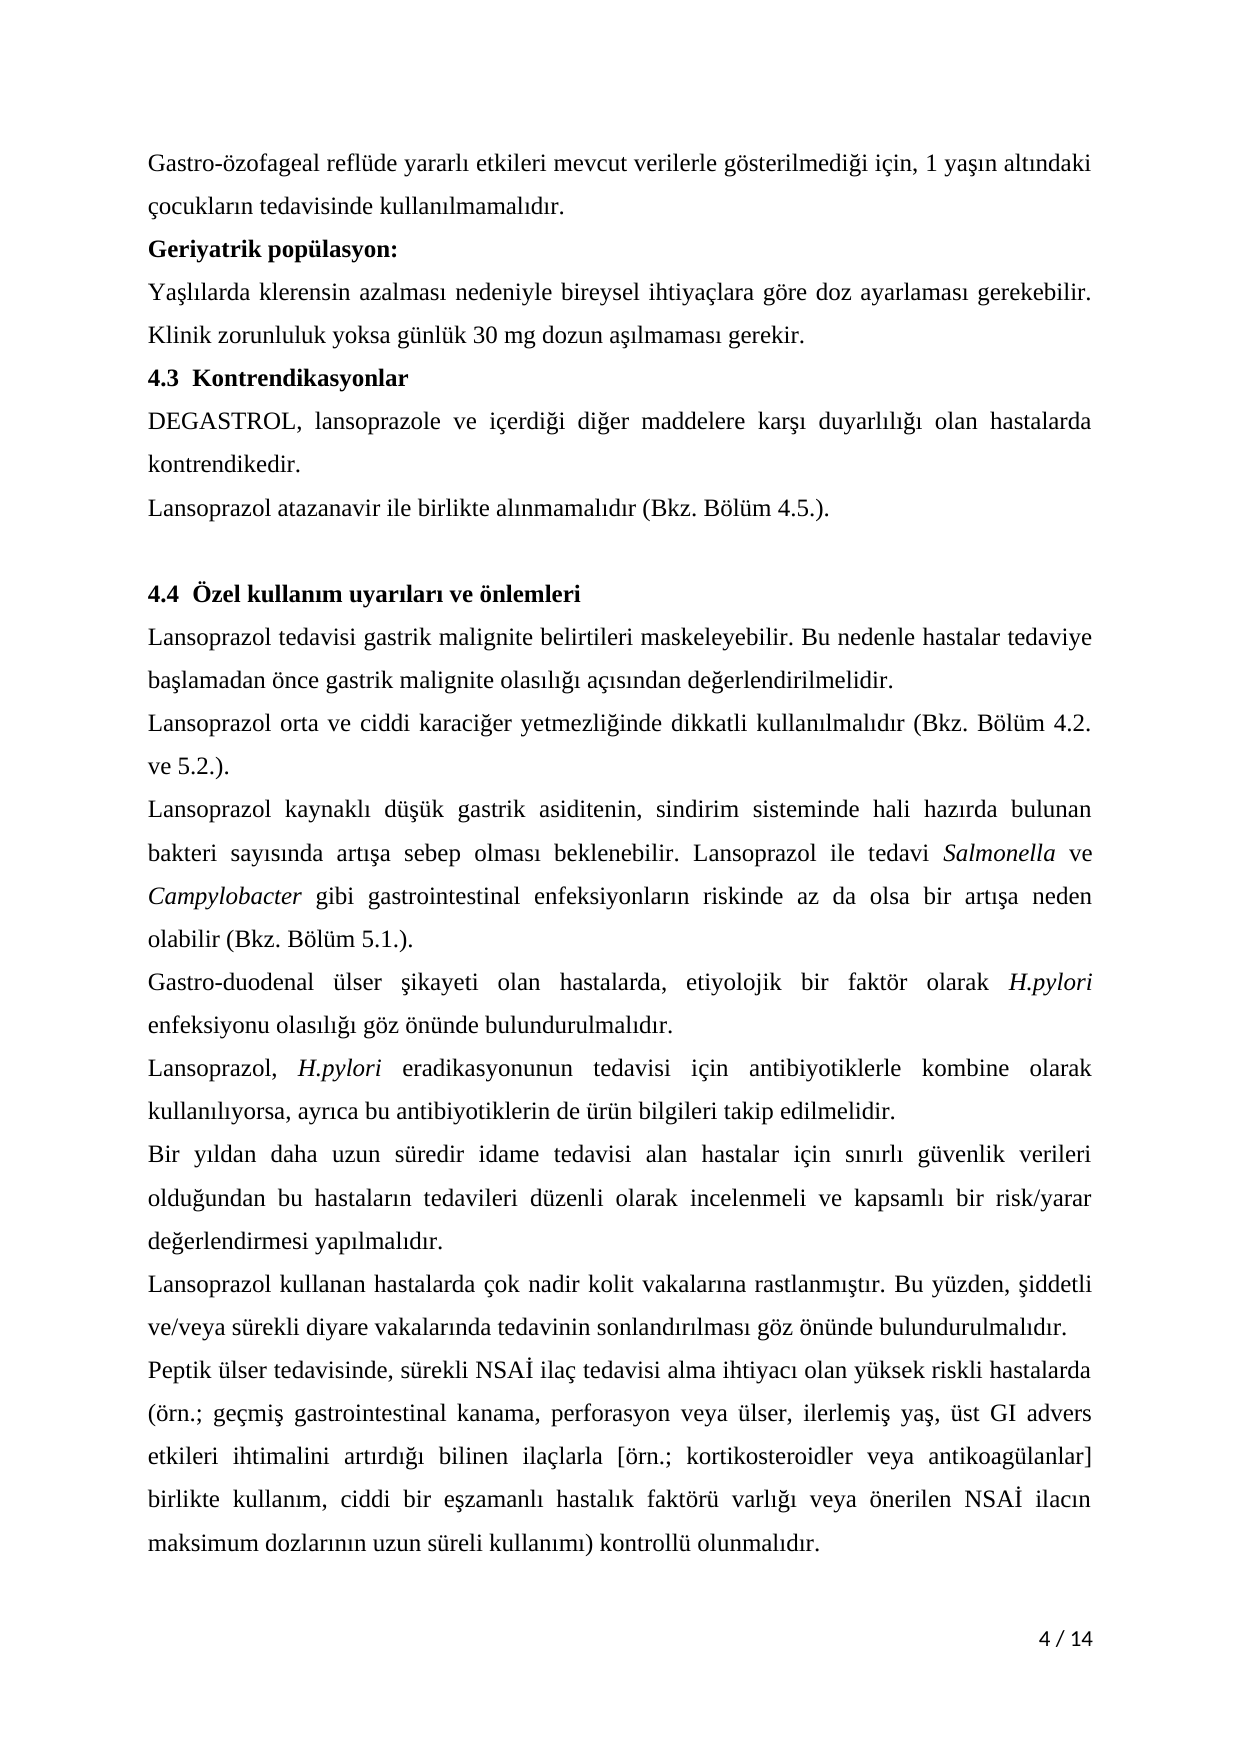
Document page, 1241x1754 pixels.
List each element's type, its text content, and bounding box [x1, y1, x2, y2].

text Lansoprazol atazanavir ile birlikte alınmamalıdır (Bkz. Bölüm 4.5.). [148, 493, 1093, 521]
text Gastro-duodenal ülser şikayeti olan hastalarda, etiyolojik bir faktör olarak H.pylori enfeksiyonu olasılığı göz önünde bulundurulmalıdır. [148, 967, 1093, 1039]
text Bir yıldan daha uzun süredir idame tedavisi alan hastalar için sınırlı güvenlik verileri olduğundan bu hastaların tedavileri düzenli olarak incelenmeli ve kapsamlı bir risk/yarar değerlendirmesi yapılmalıdır. [148, 1139, 1093, 1254]
text Gastro-özofageal reflüde yararlı etkileri mevcut verilerle gösterilmediği için, 1 yaşın altındaki çocukların tedavisinde kullanılmamalıdır. [148, 148, 1093, 219]
list Özel kullanım uyarıları ve önlemleri [148, 579, 1093, 608]
text Yaşlılarda klerensin azalması nedeniyle bireysel ihtiyaçlara göre doz ayarlaması gerekebilir. Klinik zorunluluk yoksa günlük 30 mg dozun aşılmaması gerekir. [148, 277, 1093, 349]
text Lansoprazol tedavisi gastrik malignite belirtileri maskeleyebilir. Bu nedenle hastalar tedaviye başlamadan önce gastrik malignite olasılığı açısından değerlendirilmelidir. [148, 622, 1093, 694]
text DEGASTROL, lansoprazole ve içerdiği diğer maddelere karşı duyarlılığı olan hastalarda kontrendikedir. [148, 406, 1093, 478]
text Lansoprazol orta ve ciddi karaciğer yetmezliğinde dikkatli kullanılmalıdır (Bkz. Bölüm 4.2. ve 5.2.). [148, 708, 1093, 780]
text Lansoprazol kaynaklı düşük gastrik asiditenin, sindirim sisteminde hali hazırda bulunan bakteri sayısında artışa sebep olması beklenebilir. Lansoprazol ile tedavi Salmonella ve Campylobacter gibi gastrointestinal enfeksiyonların riskinde az da olsa bir artışa neden olabilir (Bkz. Bölüm 5.1.). [148, 794, 1093, 953]
list Kontrendikasyonlar [148, 363, 1093, 392]
text Lansoprazol kullanan hastalarda çok nadir kolit vakalarına rastlanmıştır. Bu yüzden, şiddetli ve/veya sürekli diyare vakalarında tedavinin sonlandırılması göz önünde bulundurulmalıdır. [148, 1269, 1093, 1341]
text Peptik ülser tedavisinde, sürekli NSAİ ilaç tedavisi alma ihtiyacı olan yüksek riskli hastalarda (örn.; geçmiş gastrointestinal kanama, perforasyon veya ülser, ilerlemiş yaş, üst GI advers etkileri ihtimalini artırdığı bilinen ilaçlarla [örn.; kortikosteroidler veya antikoagülanlar] birlikte kullanım, ciddi bir eşzamanlı hastalık faktörü varlığı veya önerilen NSAİ ilacın maksimum dozlarının uzun süreli kullanımı) kontrollü olunmalıdır. [148, 1355, 1093, 1556]
text Lansoprazol, H.pylori eradikasyonunun tedavisi için antibiyotiklerle kombine olarak kullanılıyorsa, ayrıca bu antibiyotiklerin de ürün bilgileri takip edilmelidir. [148, 1053, 1093, 1125]
text Geriyatrik popülasyon: [148, 234, 1093, 263]
